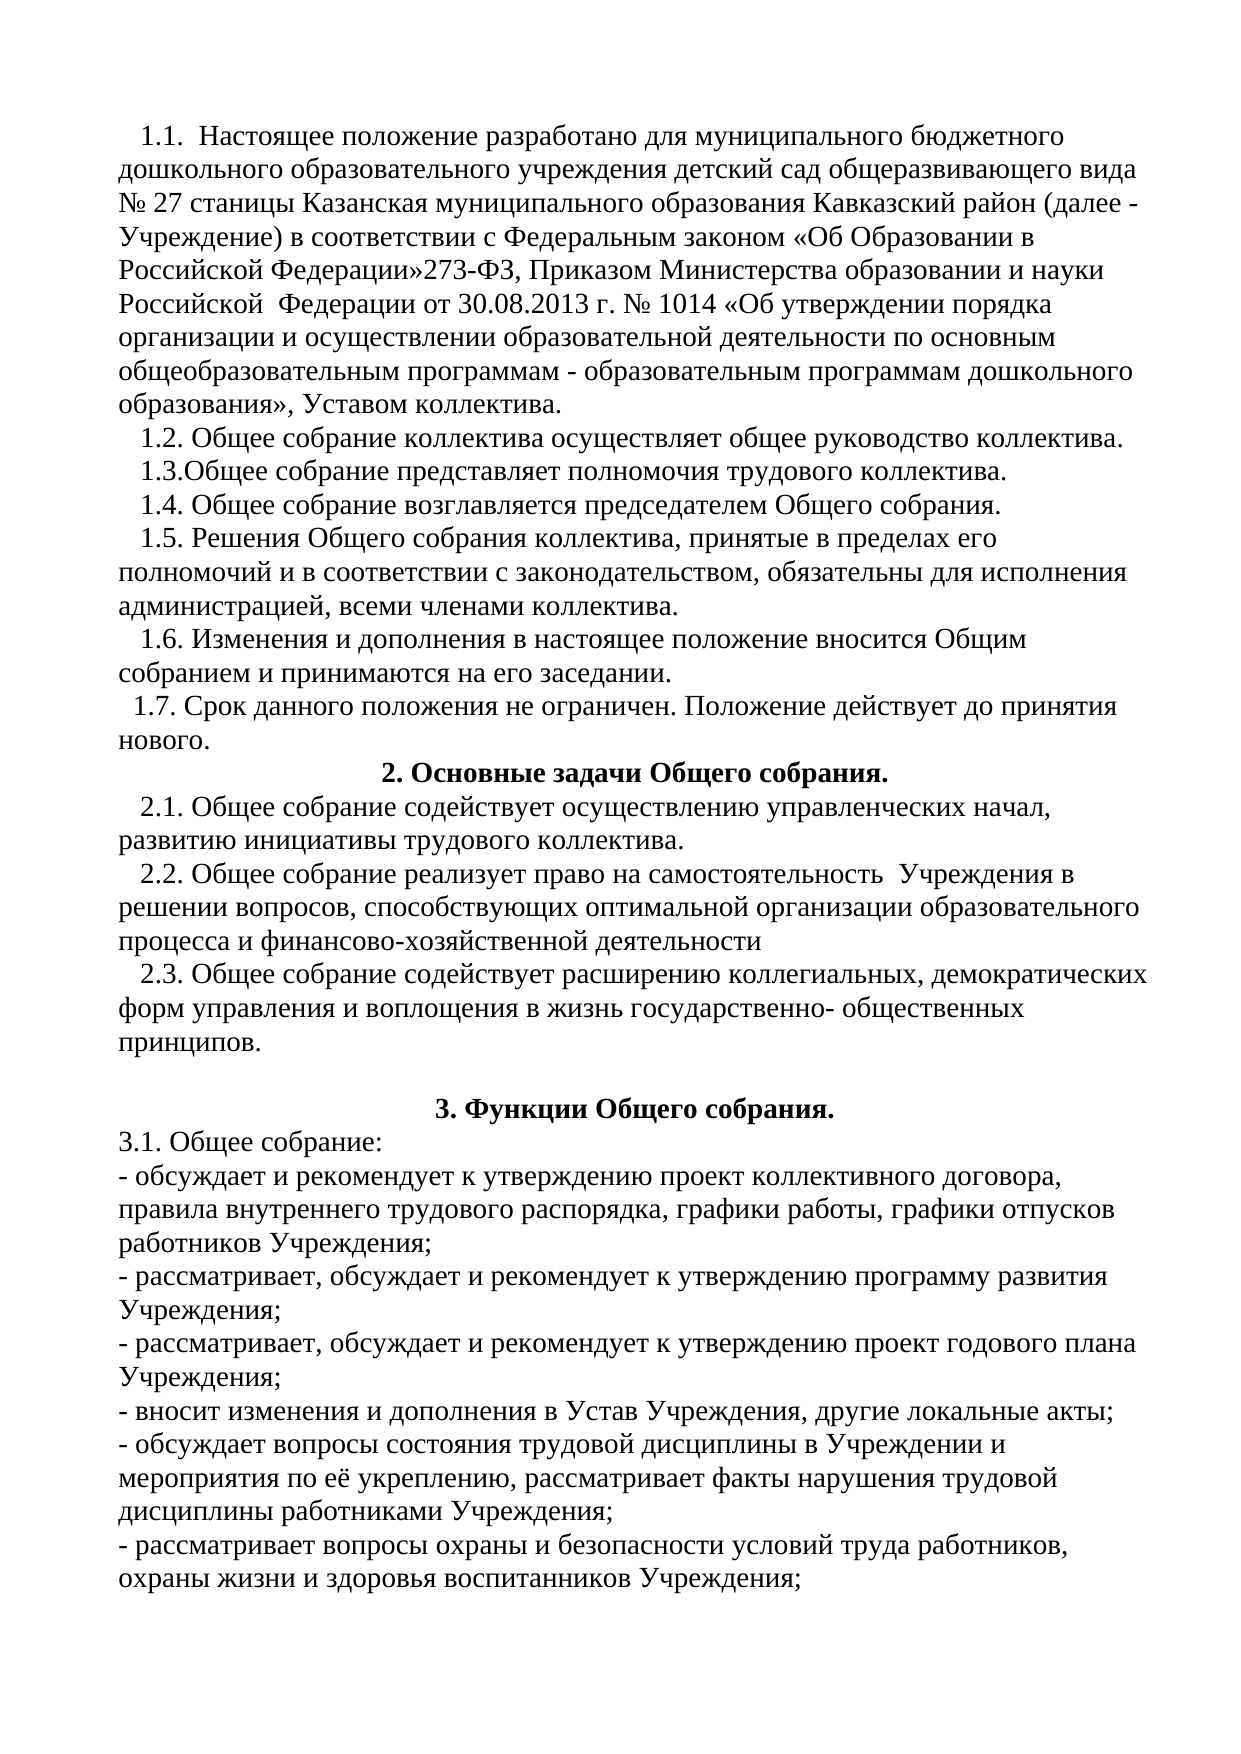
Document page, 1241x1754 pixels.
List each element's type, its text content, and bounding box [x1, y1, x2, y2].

text 1.6. Изменения и дополнения в настоящее положение вносится Общим собранием и принимаются на его заседании. [118, 621, 1152, 688]
text 1.1. Настоящее положение разработано для муниципального бюджетного дошкольного образовательного учреждения детский сад общеразвивающего вида № 27 станицы Казанская муниципального образования Кавказский район (далее -Учреждение) в соответствии с Федеральным законом «Об Образовании в Российской Федерации»273-ФЗ, Приказом Министерства образовании и науки Российской Федерации от 30.08.2013 г. № 1014 «Об утверждении порядка организации и осуществлении образовательной деятельности по основным общеобразовательным программам - образовательным программам дошкольного образования», Уставом коллектива. [118, 118, 1152, 420]
text 1.5. Решения Общего собрания коллектива, принятые в пределах его полномочий и в соответствии с законодательством, обязательны для исполнения администрацией, всеми членами коллектива. [118, 521, 1152, 621]
text - обсуждает вопросы состояния трудовой дисциплины в Учреждении и мероприятия по её укреплению, рассматривает факты нарушения трудовой дисциплины работниками Учреждения; [118, 1426, 1152, 1527]
text - вносит изменения и дополнения в Устав Учреждения, другие локальные акты; [118, 1393, 1152, 1426]
text 1.4. Общее собрание возглавляется председателем Общего собрания. [118, 487, 1152, 521]
text 3.1. Общее собрание: [118, 1124, 1152, 1158]
text 1.2. Общее собрание коллектива осуществляет общее руководство коллектива. [118, 420, 1152, 453]
text - рассматривает, обсуждает и рекомендует к утверждению программу развития Учреждения; [118, 1258, 1152, 1326]
text 1.3.Общее собрание представляет полномочия трудового коллектива. [118, 453, 1152, 487]
text 2.1. Общее собрание содействует осуществлению управленческих начал, развитию инициативы трудового коллектива. [118, 789, 1152, 856]
text - обсуждает и рекомендует к утверждению проект коллективного договора, правила внутреннего трудового распорядка, графики работы, графики отпусков работников Учреждения; [118, 1158, 1152, 1258]
text 2. Основные задачи Общего собрания. [118, 755, 1152, 789]
text 1.7. Срок данного положения не ограничен. Положение действует до принятия нового. [118, 688, 1152, 755]
text 2.3. Общее собрание содействует расширению коллегиальных, демократических форм управления и воплощения в жизнь государственно- общественных принципов. [118, 957, 1152, 1057]
text - рассматривает вопросы охраны и безопасности условий труда работников, охраны жизни и здоровья воспитанников Учреждения; [118, 1527, 1152, 1594]
text 2.2. Общее собрание реализует право на самостоятельность Учреждения в решении вопросов, способствующих оптимальной организации образовательного процесса и финансово-хозяйственной деятельности [118, 856, 1152, 957]
text - рассматривает, обсуждает и рекомендует к утверждению проект годового плана Учреждения; [118, 1326, 1152, 1393]
text 3. Функции Общего собрания. [118, 1091, 1152, 1124]
